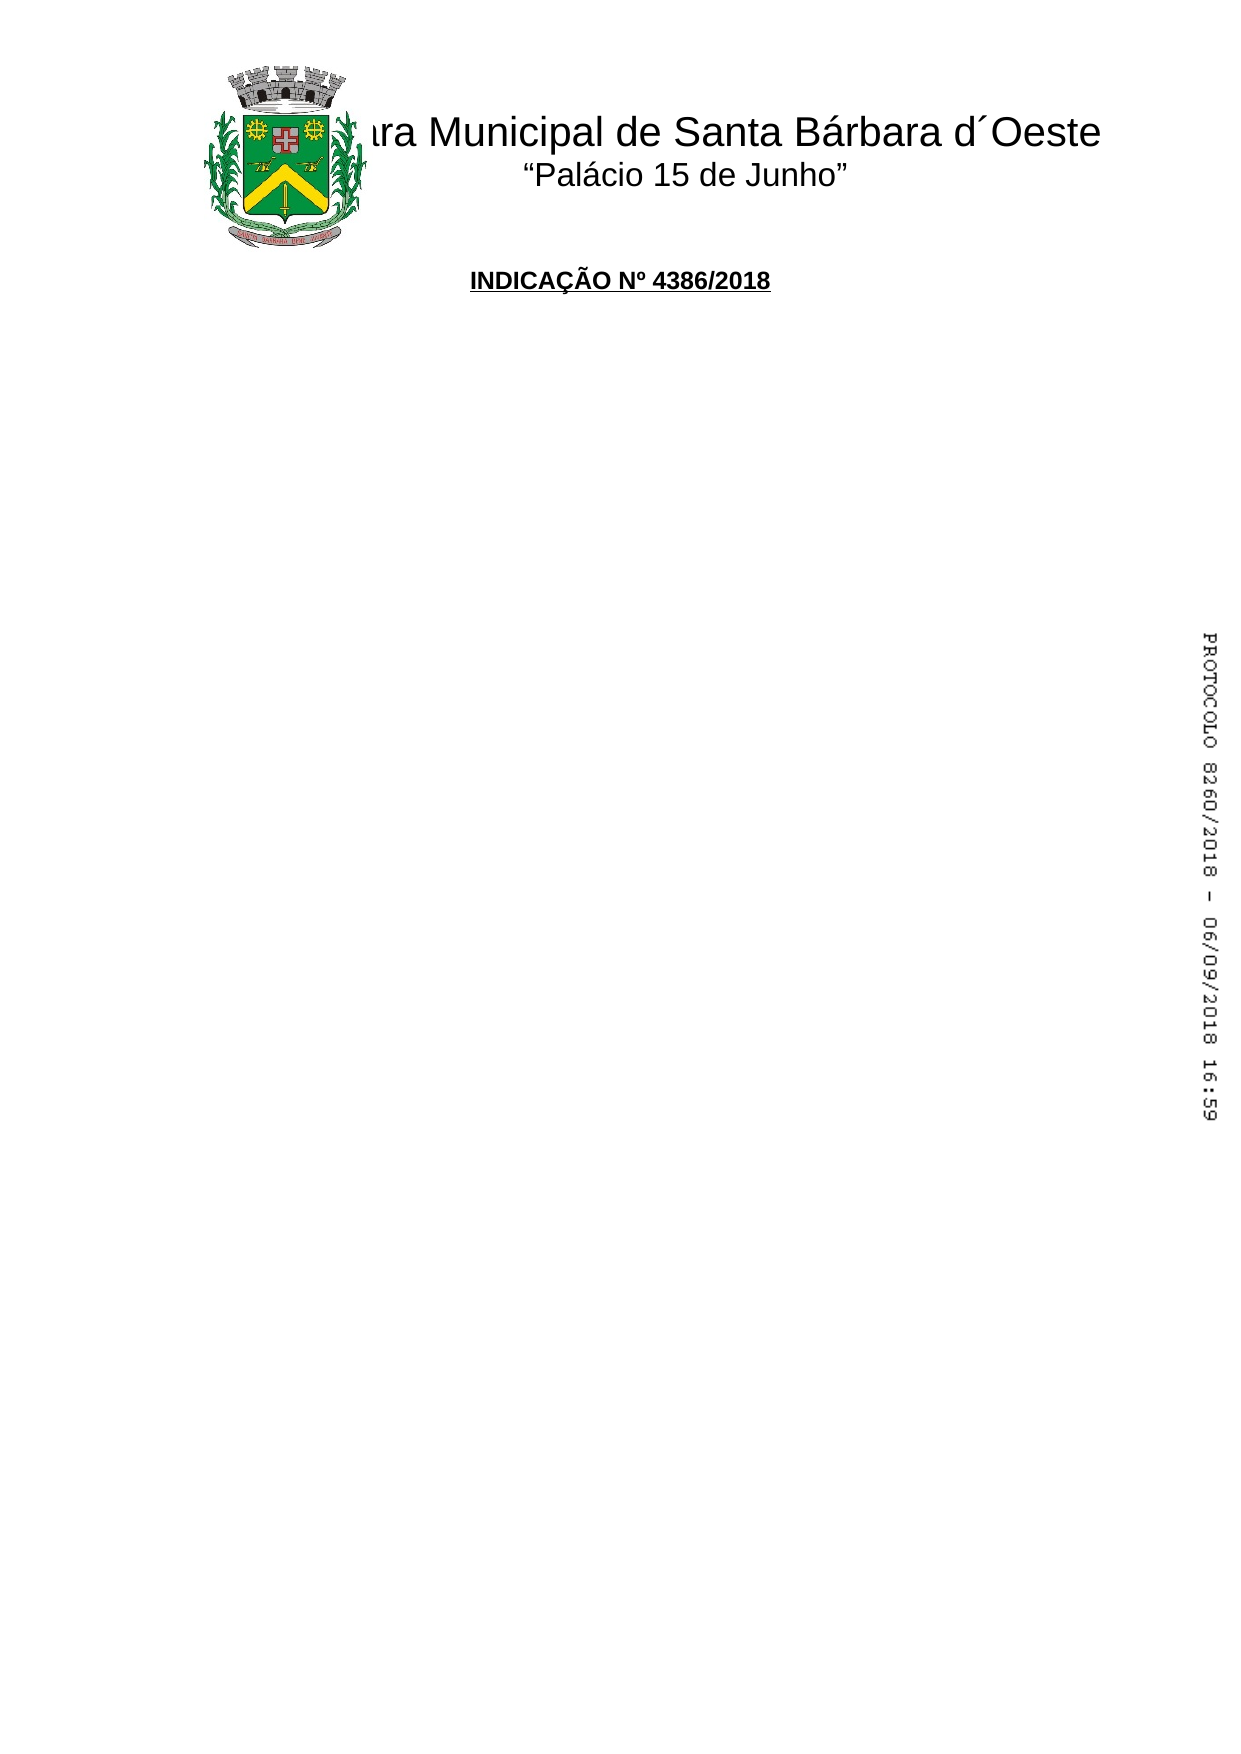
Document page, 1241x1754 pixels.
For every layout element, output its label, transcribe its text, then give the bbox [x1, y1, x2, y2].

title INDICAÇÃO Nº 4386/2018 [177, 266, 1063, 294]
picture [203, 66, 374, 255]
picture [1177, 629, 1241, 1125]
